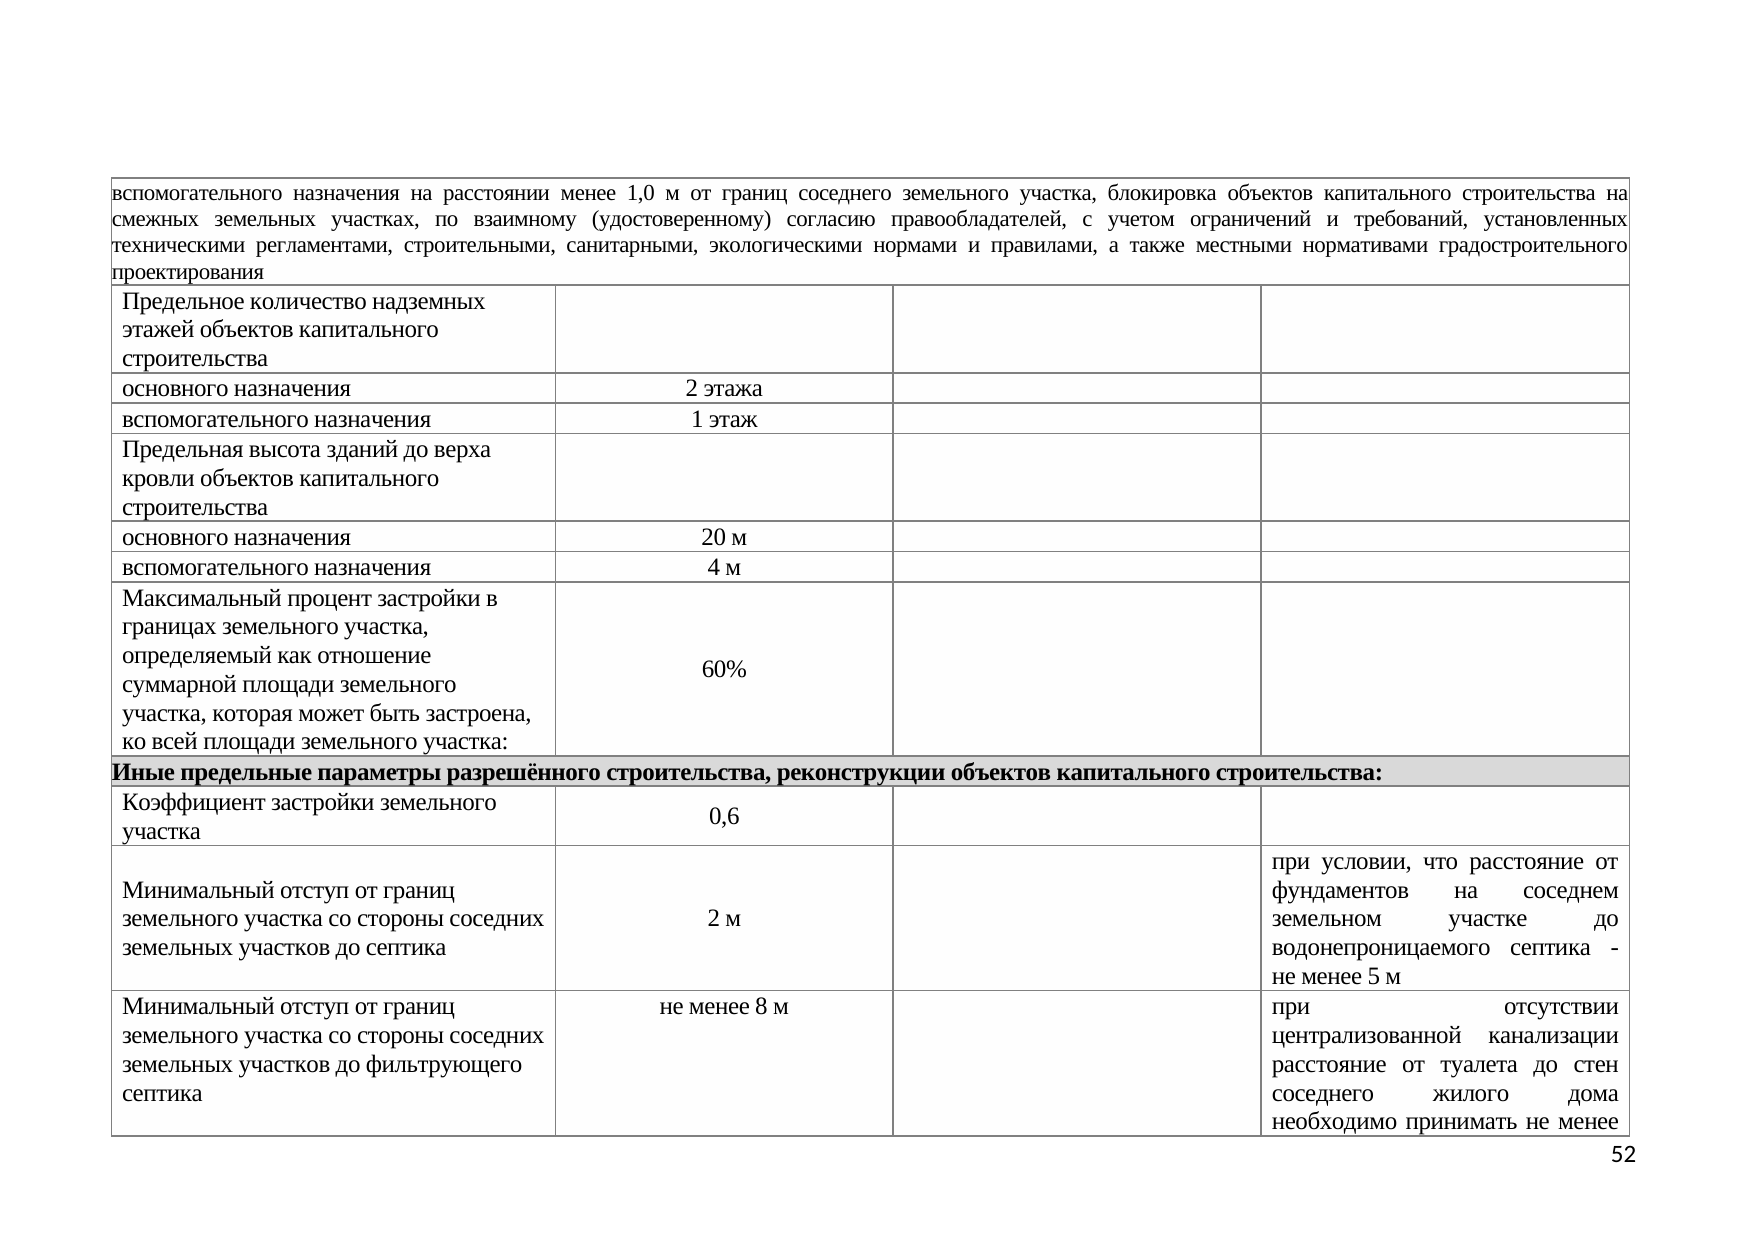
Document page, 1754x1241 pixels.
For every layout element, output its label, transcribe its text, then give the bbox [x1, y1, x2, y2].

table_cell основного назначения [112, 522, 555, 551]
table_cell [894, 991, 1260, 1135]
table_cell [556, 286, 892, 372]
table_cell Минимальный отступ от границ земельного участка со стороны соседних земельных участков до септика [112, 846, 555, 990]
table_cell [1262, 404, 1629, 433]
table_cell [894, 522, 1260, 551]
table_cell 1 этаж [556, 404, 892, 433]
table_cell при условии, что расстояние от фундаментов на соседнем земельном участке до водонепроницаемого септика - не менее 5 м [1262, 846, 1629, 990]
table_cell Иные предельные параметры разрешённого строительства, реконструкции объектов капитального строительства: [112, 757, 1629, 785]
table_cell Предельное количество надземных этажей объектов капитального строительства [112, 286, 555, 372]
table_cell 2 м [556, 846, 892, 990]
table_cell основного назначения [112, 374, 555, 402]
table_cell [1262, 286, 1629, 372]
table_cell 20 м [556, 522, 892, 551]
table_cell [1262, 374, 1629, 402]
table_cell Предельная высота зданий до верха кровли объектов капитального строительства [112, 434, 555, 520]
table_cell Максимальный процент застройки в границах земельного участка, определяемый как отношение суммарной площади земельного участка, которая может быть застроена, ко всей площади земельного участка: [112, 583, 555, 755]
table_cell Коэффициент застройки земельного участка [112, 787, 555, 844]
table_cell [1262, 583, 1629, 755]
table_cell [1262, 991, 1629, 1135]
table_cell вспомогательного назначения [112, 404, 555, 433]
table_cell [112, 991, 555, 1135]
table_cell 0,6 [556, 787, 892, 844]
table_cell [1262, 522, 1629, 551]
table_cell вспомогательного назначения [112, 552, 555, 581]
table_cell [894, 552, 1260, 581]
table_cell [894, 286, 1260, 372]
table_cell [894, 434, 1260, 520]
table_cell [1262, 787, 1629, 844]
table_cell [894, 787, 1260, 844]
table_cell [894, 374, 1260, 402]
table_cell [556, 434, 892, 520]
table_cell [894, 404, 1260, 433]
table_cell 4 м [556, 552, 892, 581]
table_cell [894, 846, 1260, 990]
table_cell [894, 583, 1260, 755]
table_cell [1262, 434, 1629, 520]
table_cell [112, 179, 1629, 284]
table_cell [1262, 552, 1629, 581]
table_cell не менее 8 м [556, 991, 892, 1135]
table_cell 2 этажа [556, 374, 892, 402]
table_cell 60% [556, 583, 892, 755]
